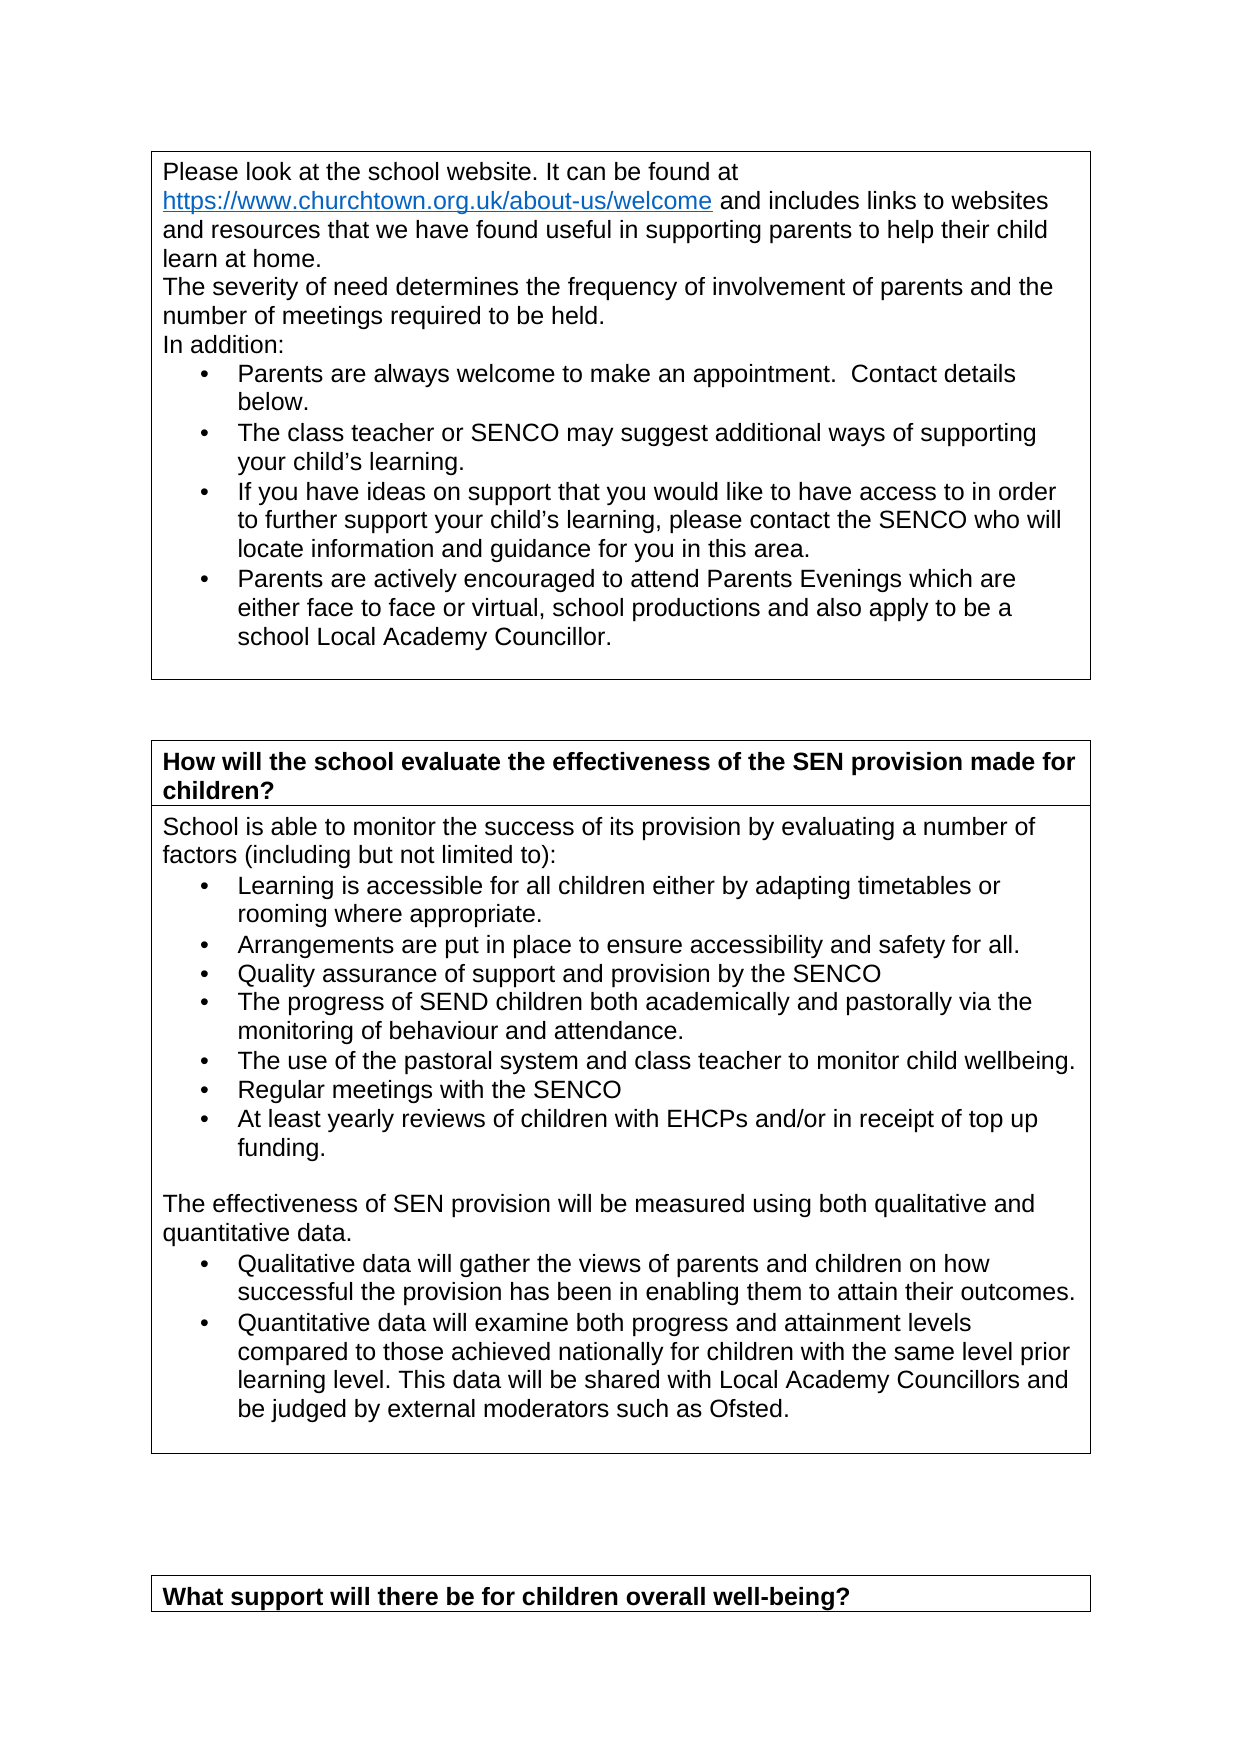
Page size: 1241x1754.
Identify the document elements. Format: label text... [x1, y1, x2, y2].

table_cell School is able to monitor the success of its provision by evaluating a number of factors (including but not limited to): Learning is accessible for all children either by adapting timetables or rooming where appropriate. Arrangements are put in place to ensure accessibility and safety for all. Quality assurance of support and provision by the SENCO The progress of SEND children both academically and pastorally via the monitoring of behaviour and attendance. The use of the pastoral system and class teacher to monitor child wellbeing. Regular meetings with the SENCO At least yearly reviews of children with EHCPs and/or in receipt of top up funding. The effectiveness of SEN provision will be measured using both qualitative and quantitative data. Qualitative data will gather the views of parents and children on how successful the provision has been in enabling them to attain their outcomes. Quantitative data will examine both progress and attainment levels compared to those achieved nationally for children with the same level prior learning level. This data will be shared with Local Academy Councillors and be judged by external moderators such as Ofsted. [152, 806, 1090, 1453]
table_header How will the school evaluate the effectiveness of the SEN provision made for children? [152, 741, 1090, 804]
table_cell Please look at the school website. It can be found at https://www.churchtown.org.uk/about-us/welcome and includes links to websites and resources that we have found useful in supporting parents to help their child learn at home. The severity of need determines the frequency of involvement of parents and the number of meetings required to be held. In addition: Parents are always welcome to make an appointment. Contact details below. The class teacher or SENCO may suggest additional ways of supporting your child’s learning. If you have ideas on support that you would like to have access to in order to further support your child’s learning, please contact the SENCO who will locate information and guidance for you in this area. Parents are actively encouraged to attend Parents Evenings which are either face to face or virtual, school productions and also apply to be a school Local Academy Councillor. [152, 152, 1090, 679]
table_header What support will there be for children overall well-being? [152, 1576, 1090, 1611]
